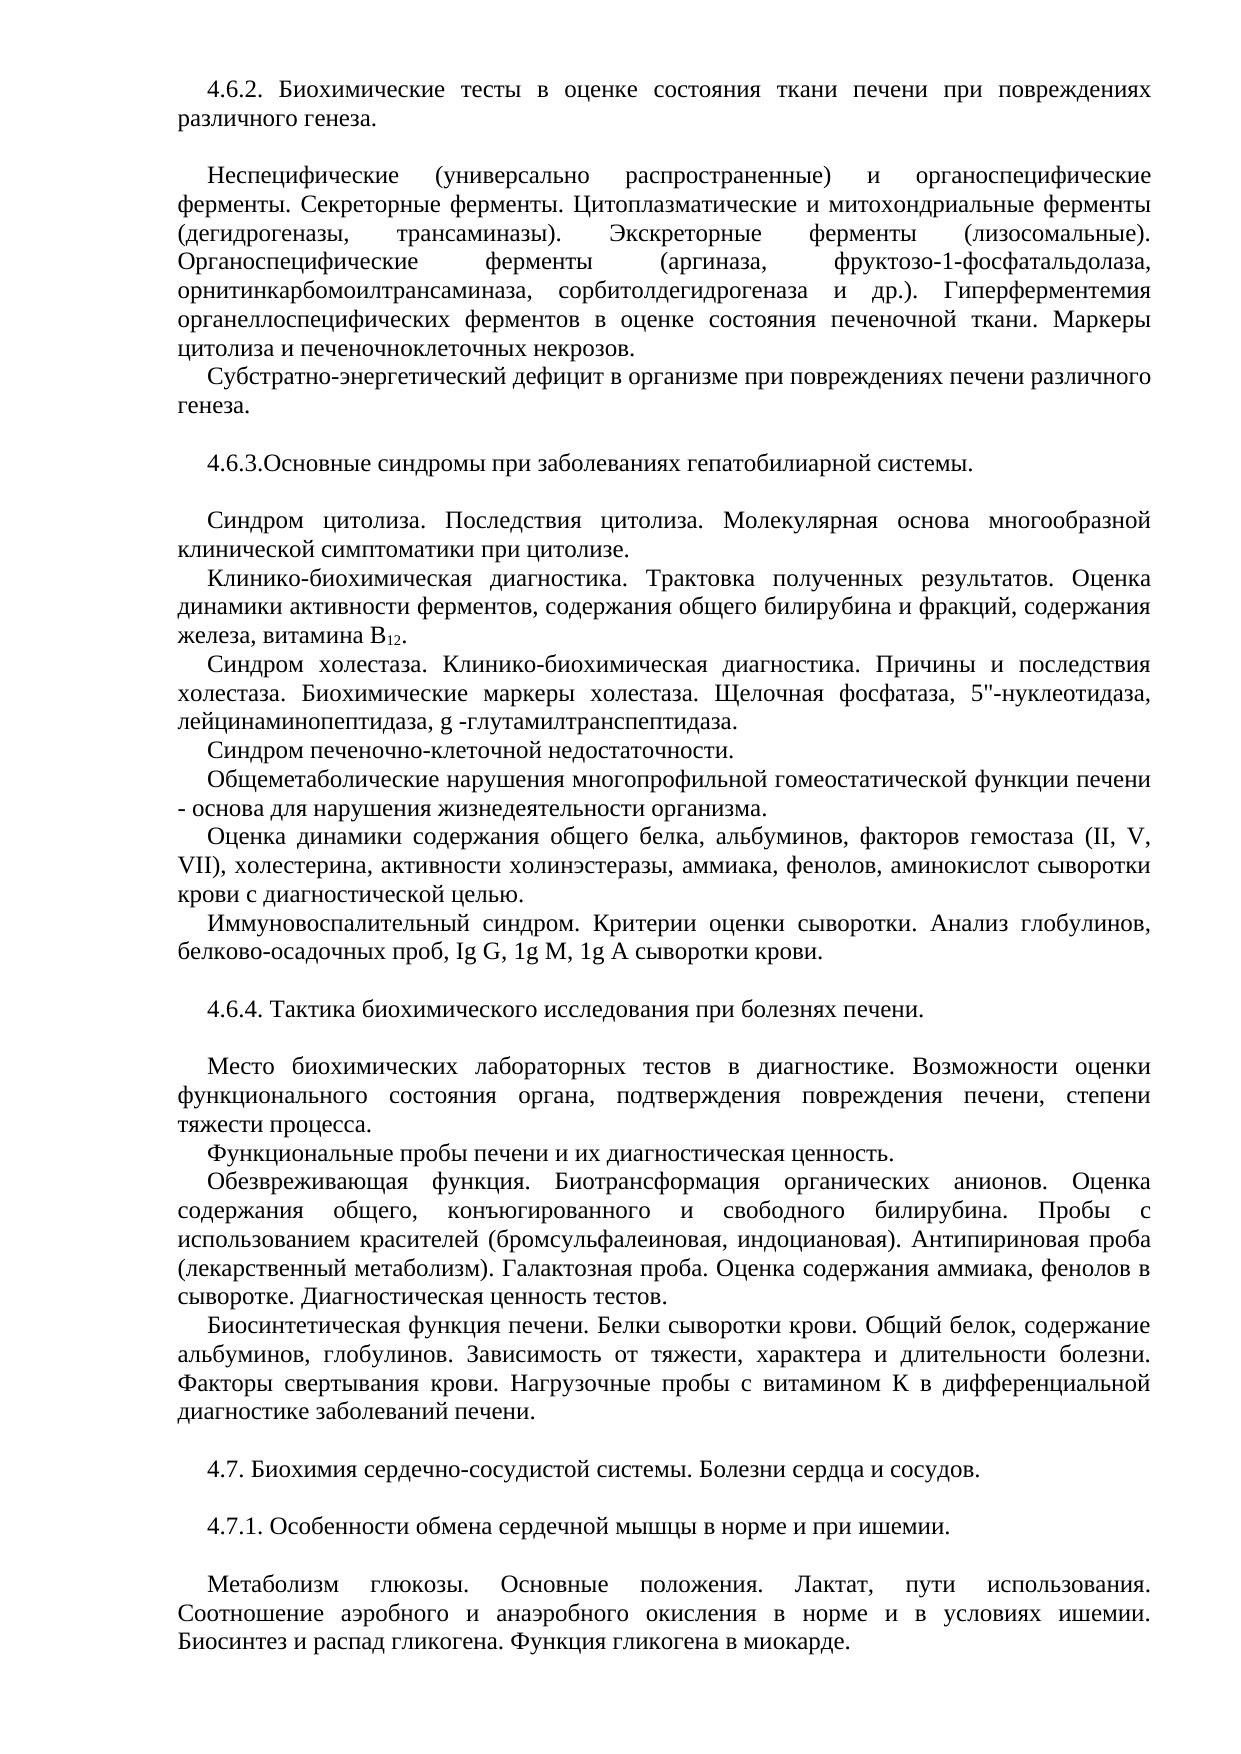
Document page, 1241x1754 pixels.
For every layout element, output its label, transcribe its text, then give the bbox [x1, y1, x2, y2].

text Неспецифические (универсально распространенные) и органоспецифические ферменты. Секреторные ферменты. Цитоплазматические и митохондриальные ферменты (дегидрогеназы, трансаминазы). Экскреторные ферменты (лизосомальные). Органоспецифические ферменты (аргиназа, фруктозо-1-фосфатальдолаза, орнитинкарбомоилтрансаминаза, сорбитолдегидрогеназа и др.). Гиперферментемия органеллоспецифических ферментов в оценке состояния печеночной ткани. Маркеры цитолиза и печеночноклеточных некрозов. [177, 160, 1152, 361]
text Обезвреживающая функция. Биотрансформация органических анионов. Оценка содержания общего, конъюгированного и свободного билирубина. Пробы с использованием красителей (бромсульфалеиновая, индоциановая). Антипириновая проба (лекарственный метаболизм). Галактозная проба. Оценка содержания аммиака, фенолов в сыворотке. Диагностическая ценность тестов. [177, 1166, 1152, 1310]
text Оценка динамики содержания общего белка, альбуминов, факторов гемостаза (II, V, VII), холестерина, активности холинэстеразы, аммиака, фенолов, аминокислот сыворотки крови с диагностической целью. [177, 821, 1152, 908]
text 4.7. Биохимия сердечно-сосудистой системы. Болезни сердца и сосудов. [177, 1454, 1152, 1483]
text Синдром цитолиза. Последствия цитолиза. Молекулярная основа многообразной клинической симптоматики при цитолизе. [177, 505, 1152, 563]
text 4.6.3.Основные синдромы при заболеваниях гепатобилиарной системы. [177, 448, 1152, 476]
text Место биохимических лабораторных тестов в диагностике. Возможности оценки функционального состояния органа, подтверждения повреждения печени, степени тяжести процесса. [177, 1051, 1152, 1138]
text Клинико-биохимическая диагностика. Трактовка полученных результатов. Оценка динамики активности ферментов, содержания общего билирубина и фракций, содержания железа, витамина В12. [177, 563, 1152, 649]
text Общеметаболические нарушения многопрофильной гомеостатической функции печени - основа для нарушения жизнедеятельности организма. [177, 764, 1152, 821]
text Синдром холестаза. Клинико-биохимическая диагностика. Причины и последствия холестаза. Биохимические маркеры холестаза. Щелочная фосфатаза, 5"-нуклеотидаза, лейцинаминопептидаза, g -глутамилтранспептидаза. [177, 649, 1152, 735]
text Иммуновоспалительный синдром. Критерии оценки сыворотки. Анализ глобулинов, белково-осадочных проб, Ig G, 1g М, 1g А сыворотки крови. [177, 908, 1152, 965]
text Функциональные пробы печени и их диагностическая ценность. [177, 1138, 1152, 1166]
text Метаболизм глюкозы. Основные положения. Лактат, пути использования. Соотношение аэробного и анаэробного окисления в норме и в условиях ишемии. Биосинтез и распад гликогена. Функция гликогена в миокарде. [177, 1569, 1152, 1655]
text 4.6.2. Биохимические тесты в оценке состояния ткани печени при повреждениях различного генеза. [177, 74, 1152, 131]
text Биосинтетическая функция печени. Белки сыворотки крови. Общий белок, содержание альбуминов, глобулинов. Зависимость от тяжести, характера и длительности болезни. Факторы свертывания крови. Нагрузочные пробы с витамином К в дифференциальной диагностике заболеваний печени. [177, 1310, 1152, 1425]
text Синдром печеночно-клеточной недостаточности. [177, 735, 1152, 764]
text Субстратно-энергетический дефицит в организме при повреждениях печени различного генеза. [177, 361, 1152, 419]
text 4.7.1. Особенности обмена сердечной мышцы в норме и при ишемии. [177, 1511, 1152, 1540]
text 4.6.4. Тактика биохимического исследования при болезнях печени. [177, 994, 1152, 1023]
